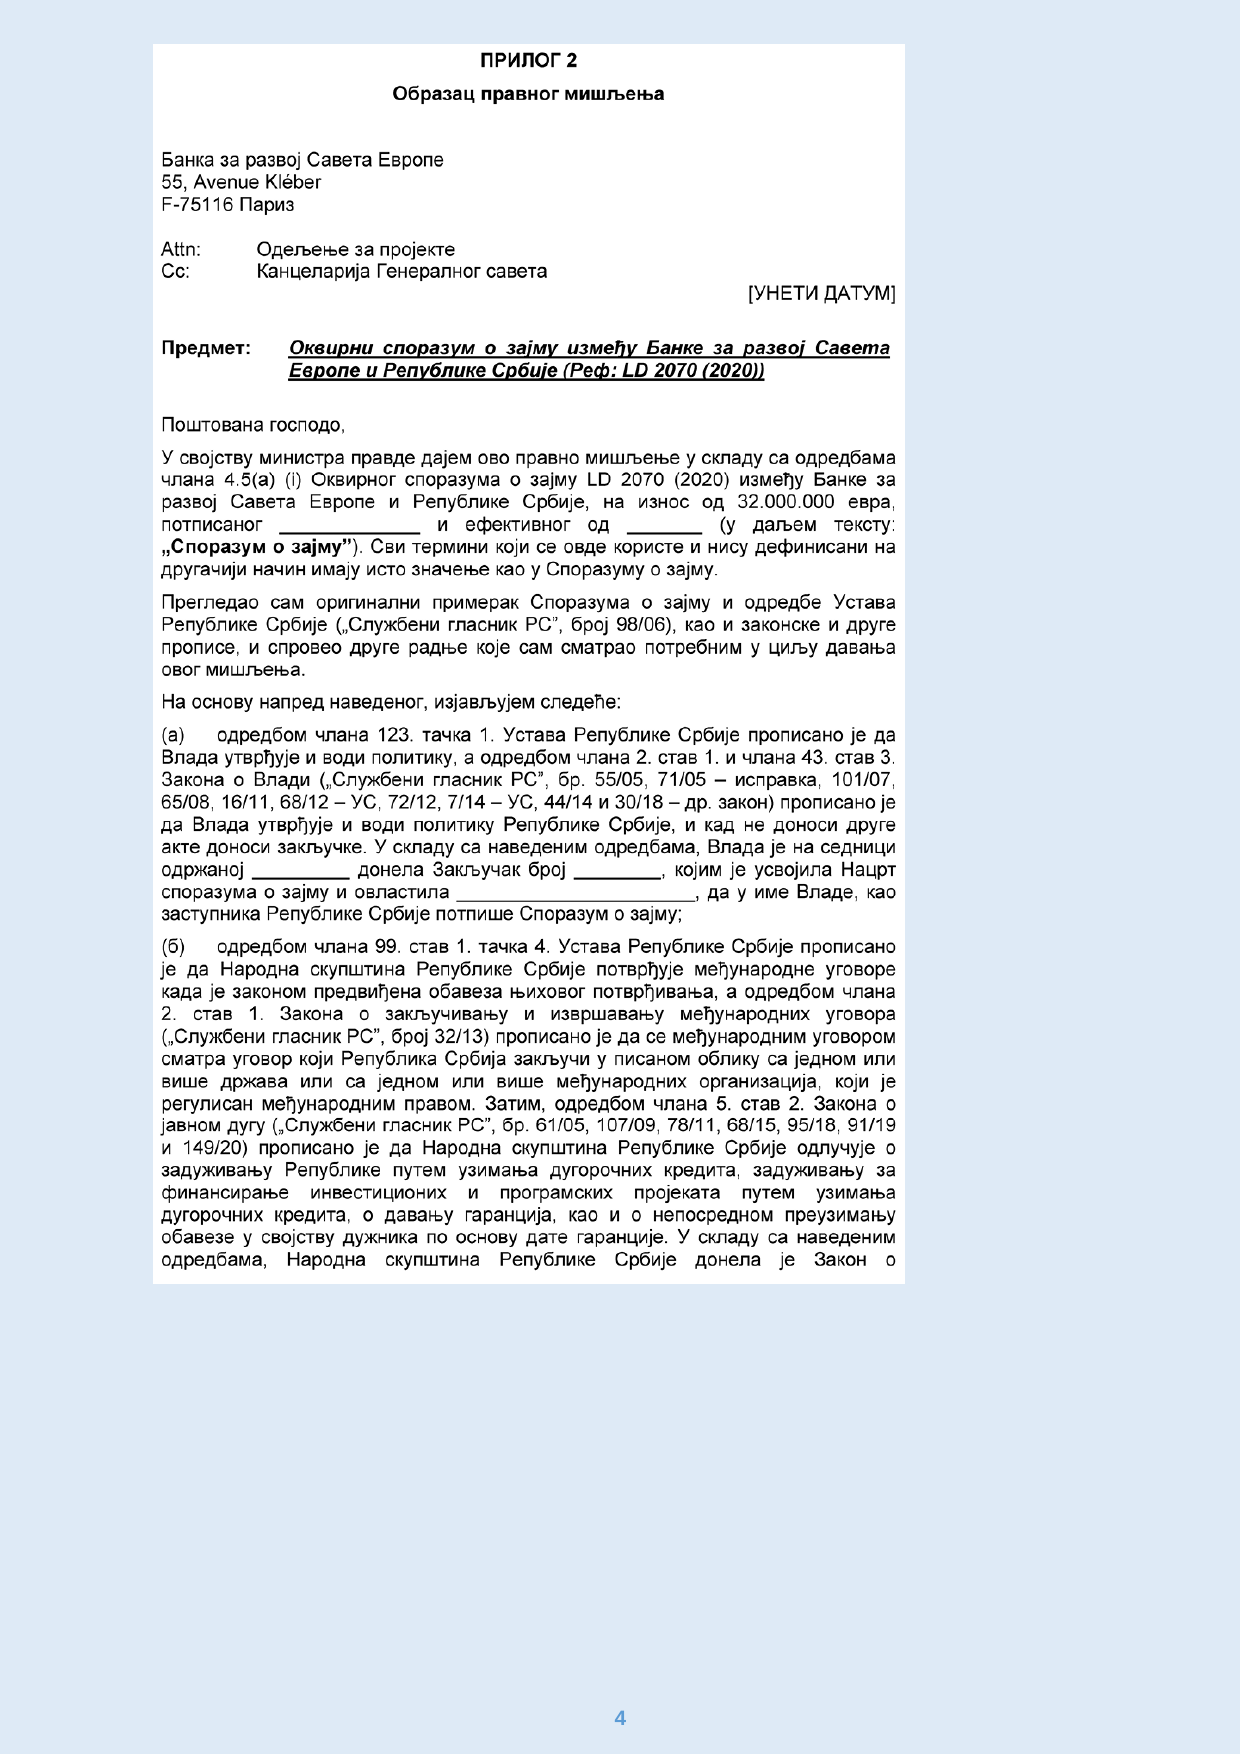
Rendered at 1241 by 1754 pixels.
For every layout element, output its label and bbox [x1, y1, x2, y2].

picture [58, 44, 999, 1284]
